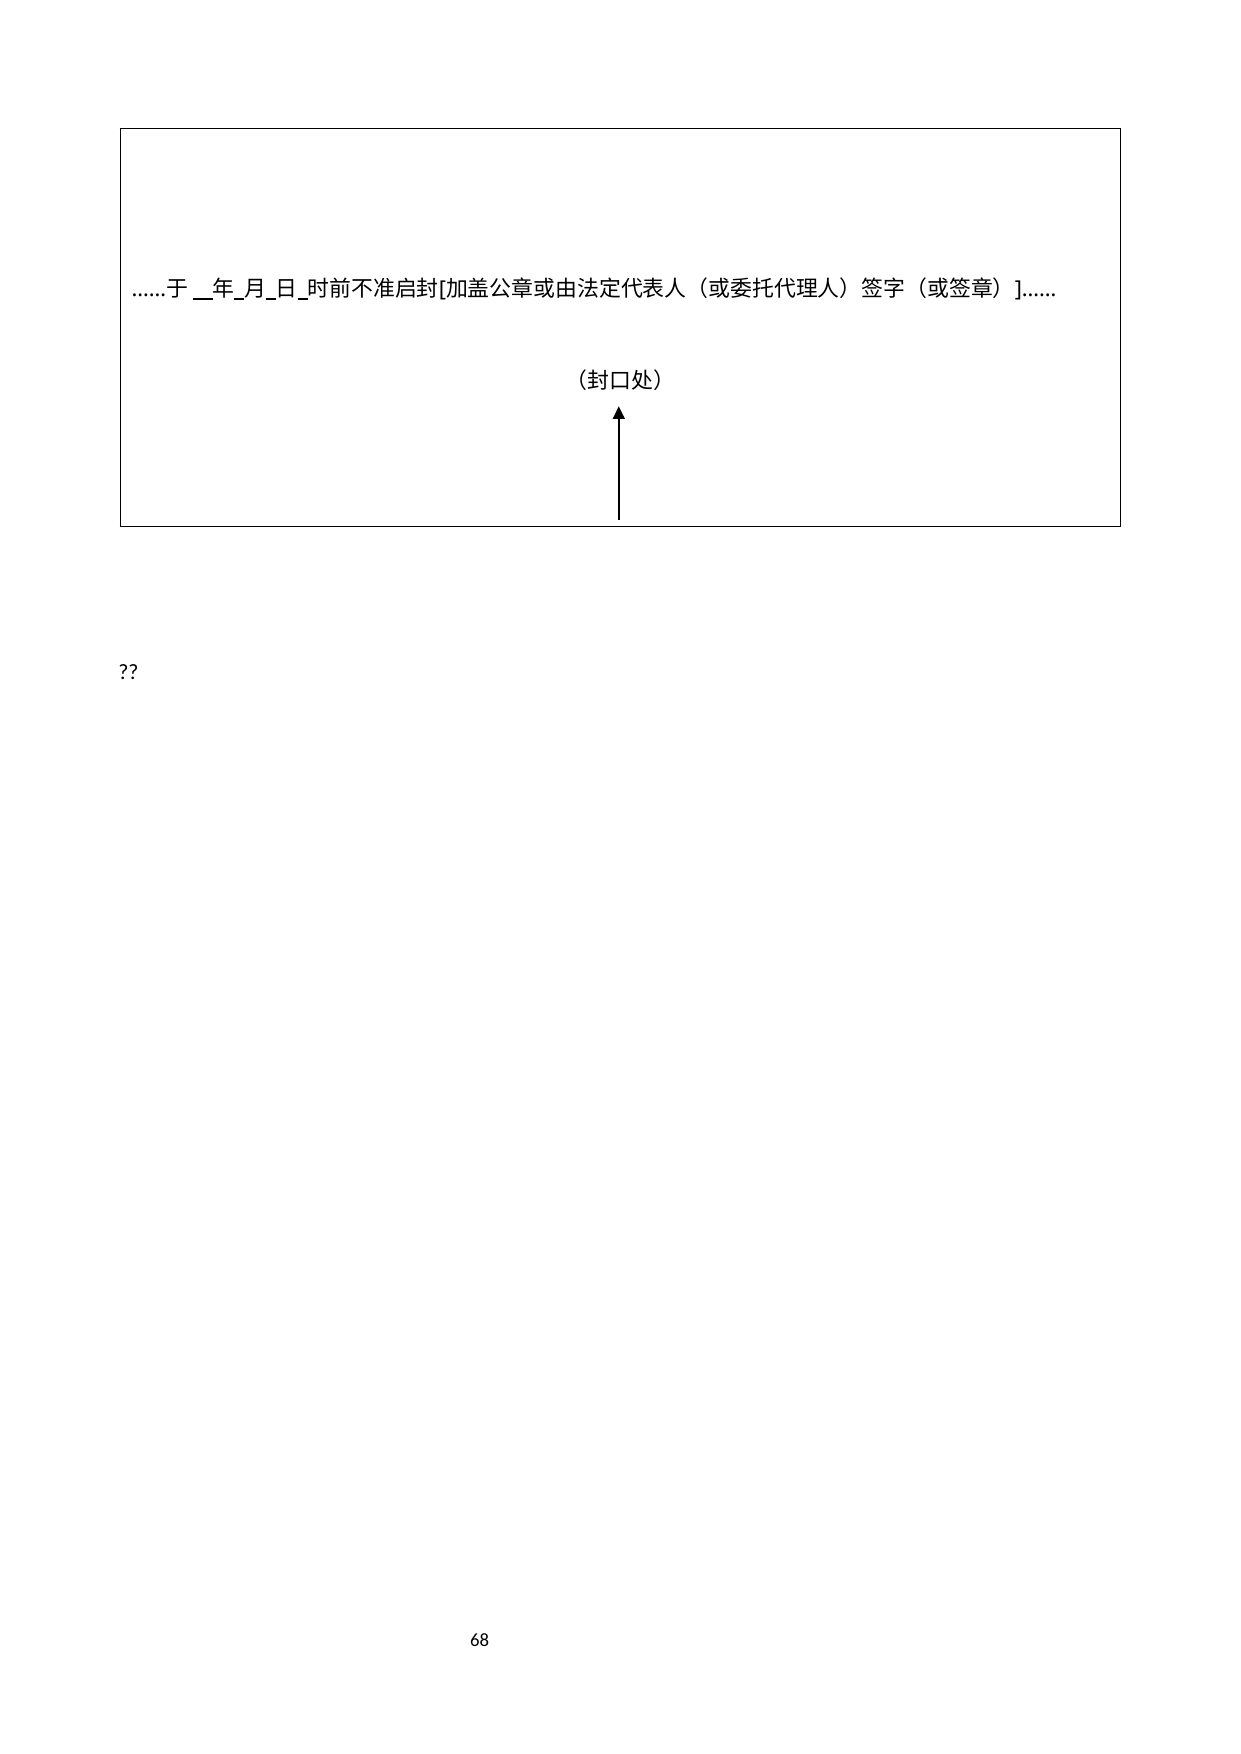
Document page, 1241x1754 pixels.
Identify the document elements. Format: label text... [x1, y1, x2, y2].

text ?? [118, 657, 1122, 686]
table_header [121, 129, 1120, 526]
